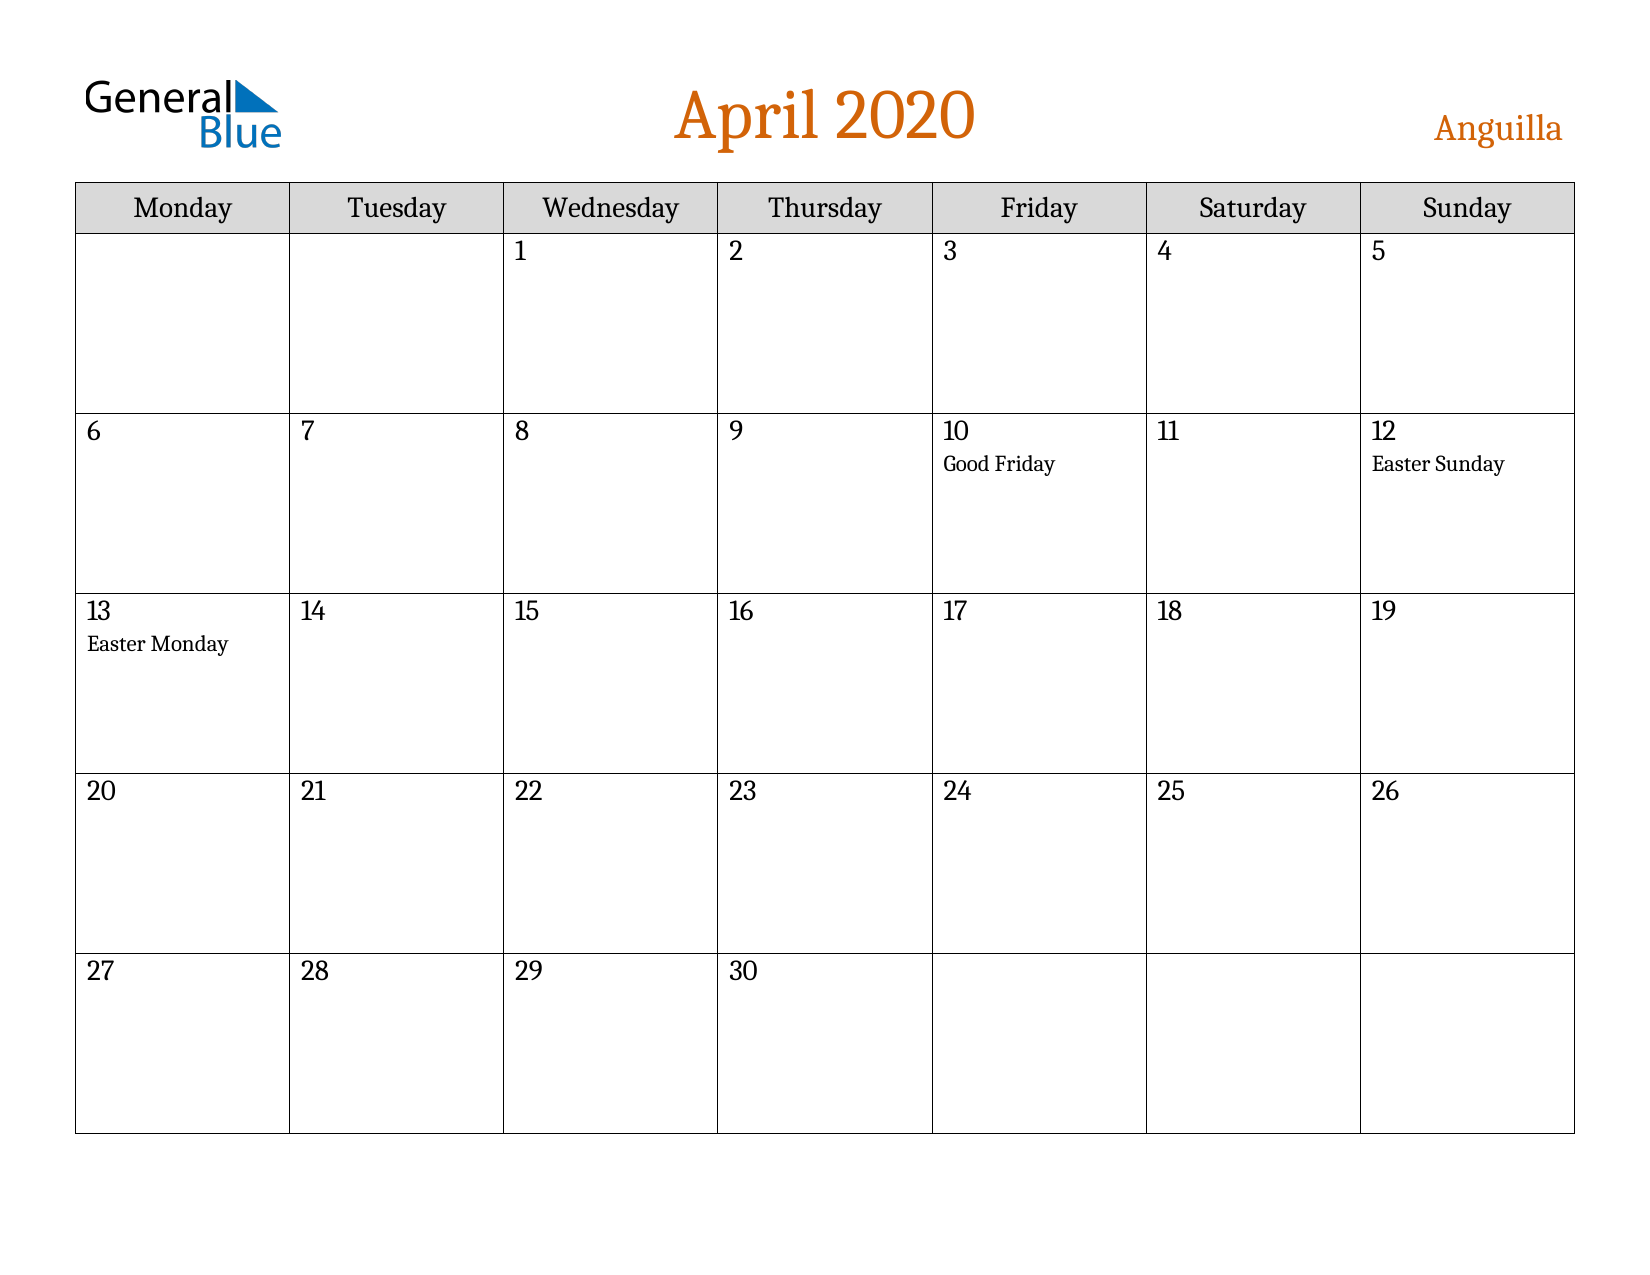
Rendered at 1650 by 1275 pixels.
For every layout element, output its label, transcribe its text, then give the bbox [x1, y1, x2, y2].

table_cell 2 [718, 234, 932, 270]
table_cell [933, 630, 1146, 773]
table_cell 28 [290, 954, 503, 990]
table_cell [1147, 954, 1360, 990]
table_cell [504, 270, 717, 413]
table_header [76, 75, 503, 182]
table_cell [1361, 954, 1574, 990]
table_cell 12 [1361, 414, 1574, 450]
table_cell 20 [76, 774, 289, 810]
table_cell 17 [933, 594, 1146, 630]
picture [86, 80, 281, 148]
table_cell [1361, 810, 1574, 953]
table_cell [76, 810, 289, 953]
table_cell [1361, 630, 1574, 773]
table_cell [290, 270, 503, 413]
table_cell [76, 450, 289, 593]
table_cell [290, 630, 503, 773]
table_cell 4 [1147, 234, 1360, 270]
table_cell 9 [718, 414, 932, 450]
table_cell [933, 810, 1146, 953]
table_cell 26 [1361, 774, 1574, 810]
table_cell [718, 810, 932, 953]
table_cell [718, 450, 932, 593]
table_cell Thursday [718, 183, 932, 233]
table_cell 29 [504, 954, 717, 990]
table_cell 7 [290, 414, 503, 450]
table_cell [504, 450, 717, 593]
table_cell 3 [933, 234, 1146, 270]
table_cell 18 [1147, 594, 1360, 630]
table_cell [933, 990, 1146, 1133]
table_cell Good Friday [933, 450, 1146, 593]
table_cell 30 [718, 954, 932, 990]
table_cell [76, 990, 289, 1133]
table_cell Tuesday [290, 183, 503, 233]
table_cell 23 [718, 774, 932, 810]
table_cell 21 [290, 774, 503, 810]
table_header April 2020 [504, 75, 1146, 182]
table_cell 8 [504, 414, 717, 450]
table_cell [504, 630, 717, 773]
table_cell [1361, 270, 1574, 413]
table_cell 6 [76, 414, 289, 450]
table_cell [1147, 630, 1360, 773]
table_cell [718, 630, 932, 773]
table_cell [933, 270, 1146, 413]
table_cell 1 [504, 234, 717, 270]
table_cell 25 [1147, 774, 1360, 810]
table_cell Sunday [1361, 183, 1574, 233]
table_cell 16 [718, 594, 932, 630]
table_cell 13 [76, 594, 289, 630]
table_cell [1147, 450, 1360, 593]
table_cell 19 [1361, 594, 1574, 630]
table_cell Saturday [1147, 183, 1360, 233]
table_cell Easter Sunday [1361, 450, 1574, 593]
table_cell 10 [933, 414, 1146, 450]
table_cell Monday [76, 183, 289, 233]
table_cell [933, 954, 1146, 990]
table_cell Friday [933, 183, 1146, 233]
table_header Anguilla [1146, 75, 1574, 182]
table_cell 24 [933, 774, 1146, 810]
table_cell [1361, 990, 1574, 1133]
table_cell [1147, 810, 1360, 953]
table_cell 5 [1361, 234, 1574, 270]
table_cell [290, 234, 503, 270]
table_cell Wednesday [504, 183, 717, 233]
table_cell [504, 990, 717, 1133]
table_cell [290, 450, 503, 593]
table_cell 11 [1147, 414, 1360, 450]
table_cell 15 [504, 594, 717, 630]
table_cell [76, 270, 289, 413]
table_cell 27 [76, 954, 289, 990]
table_cell [718, 990, 932, 1133]
table_cell 22 [504, 774, 717, 810]
table_cell [290, 990, 503, 1133]
table_cell [1147, 990, 1360, 1133]
table_cell [290, 810, 503, 953]
table_cell Easter Monday [76, 630, 289, 773]
table_cell [76, 234, 289, 270]
table_cell [504, 810, 717, 953]
table_cell 14 [290, 594, 503, 630]
table_cell [718, 270, 932, 413]
table_cell [1147, 270, 1360, 413]
